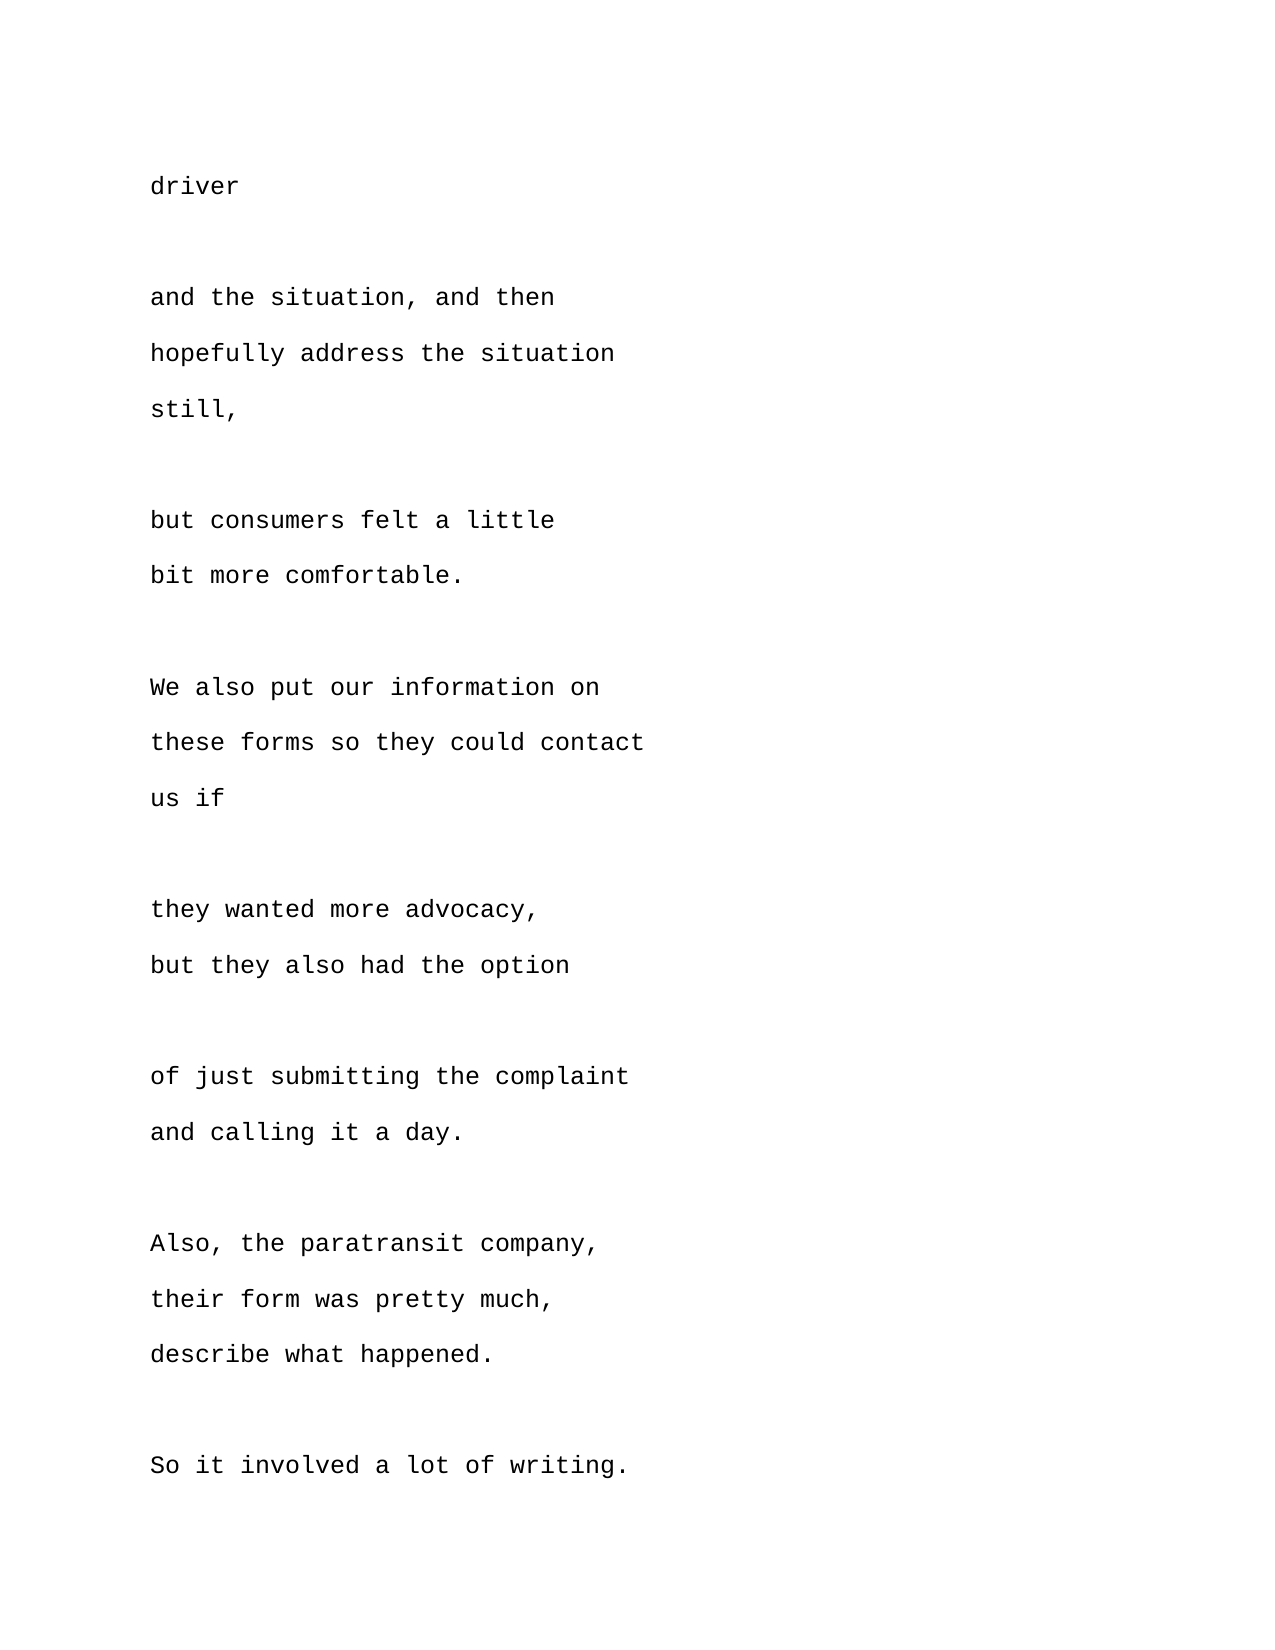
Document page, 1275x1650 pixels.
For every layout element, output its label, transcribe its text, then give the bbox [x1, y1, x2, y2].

text and the situation, and then hopefully address the situation still, [150, 261, 671, 428]
text but they also had the option [150, 929, 671, 984]
text bit more comfortable. [150, 539, 671, 595]
text We also put our information on these forms so they could contact us if [150, 651, 671, 817]
text they wanted more advocacy, [150, 873, 671, 929]
text describe what happened. [150, 1318, 671, 1374]
text their form was pretty much, [150, 1262, 671, 1318]
text and calling it a day. [150, 1096, 671, 1151]
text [150, 150, 671, 206]
text but consumers felt a little [150, 484, 671, 539]
text So it involved a lot of writing. [150, 1429, 671, 1485]
text Also, the paratransit company, [150, 1207, 671, 1262]
text of just submitting the complaint [150, 1040, 671, 1096]
